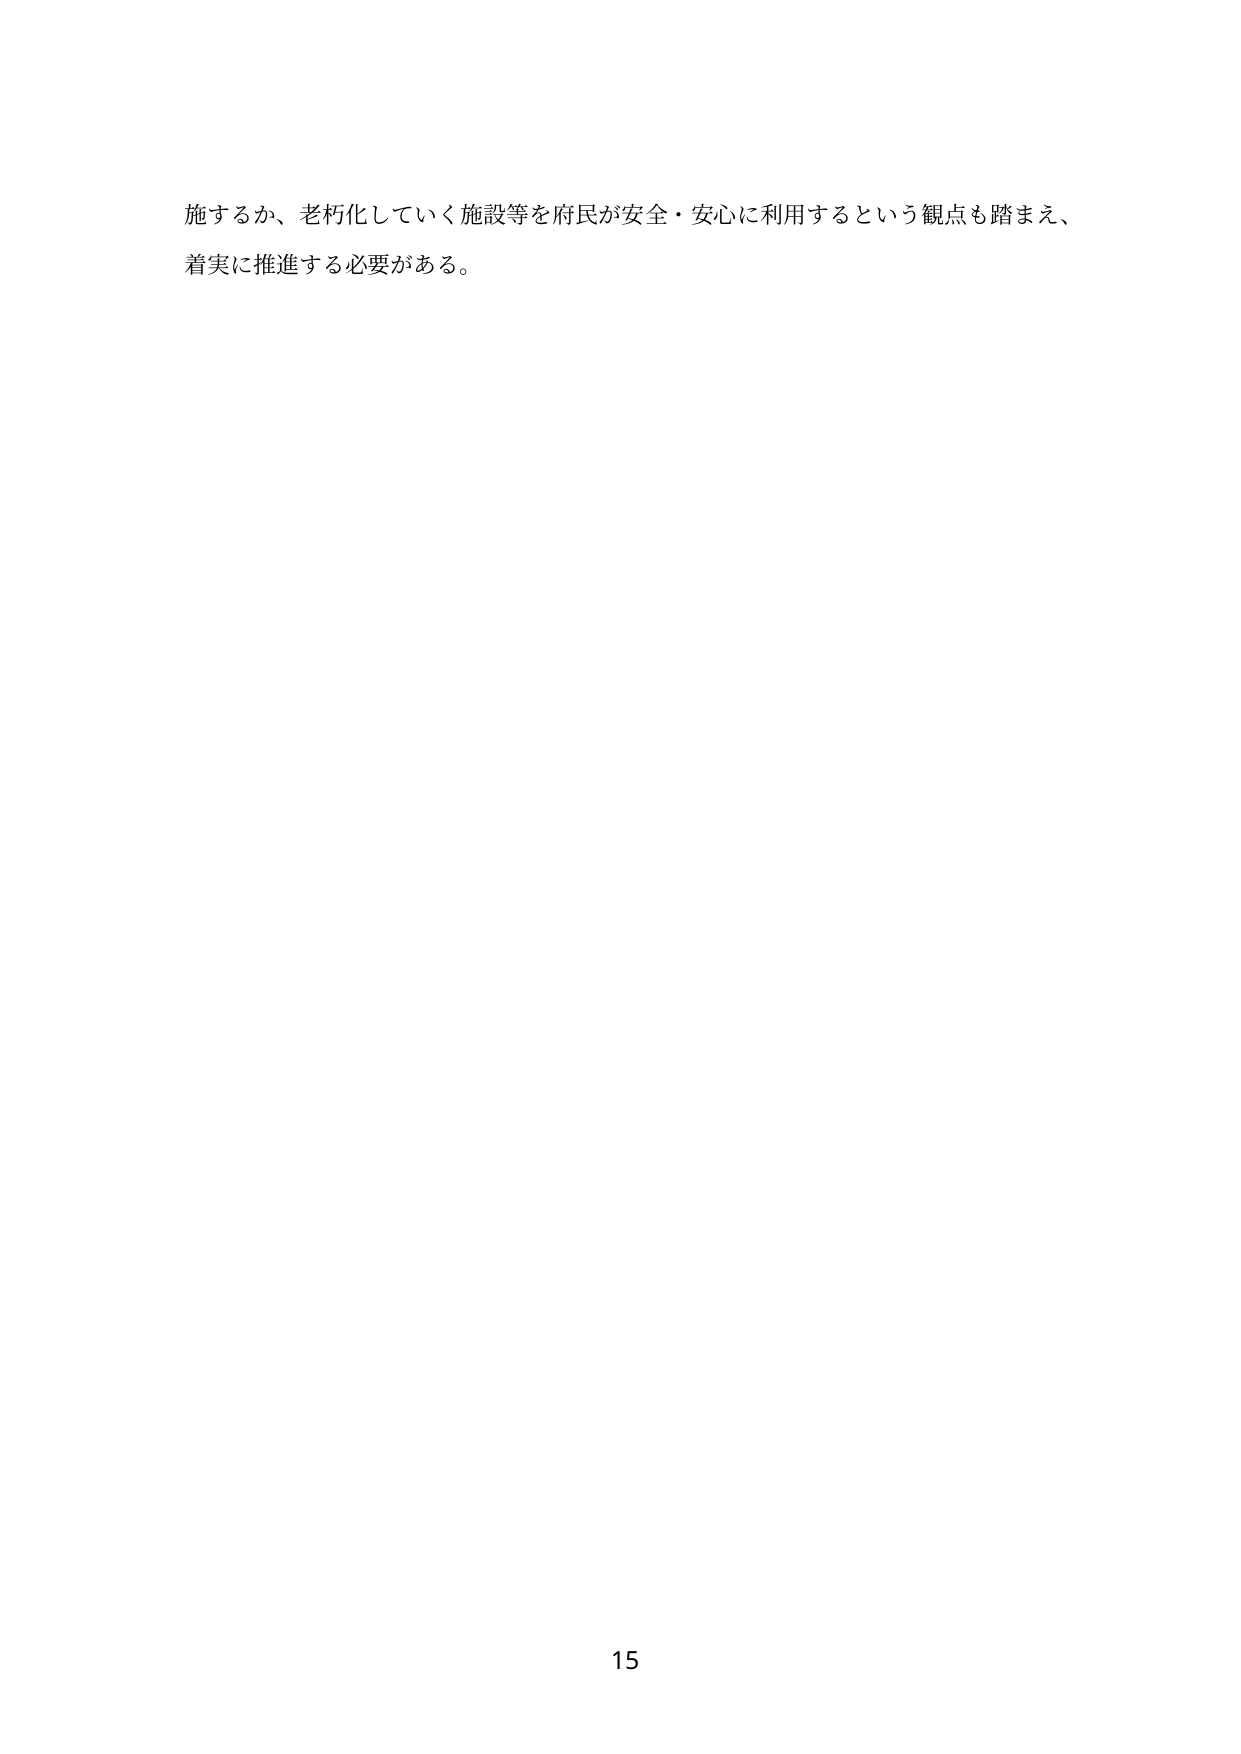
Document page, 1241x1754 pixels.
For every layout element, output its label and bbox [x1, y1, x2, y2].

text [184, 188, 1087, 289]
